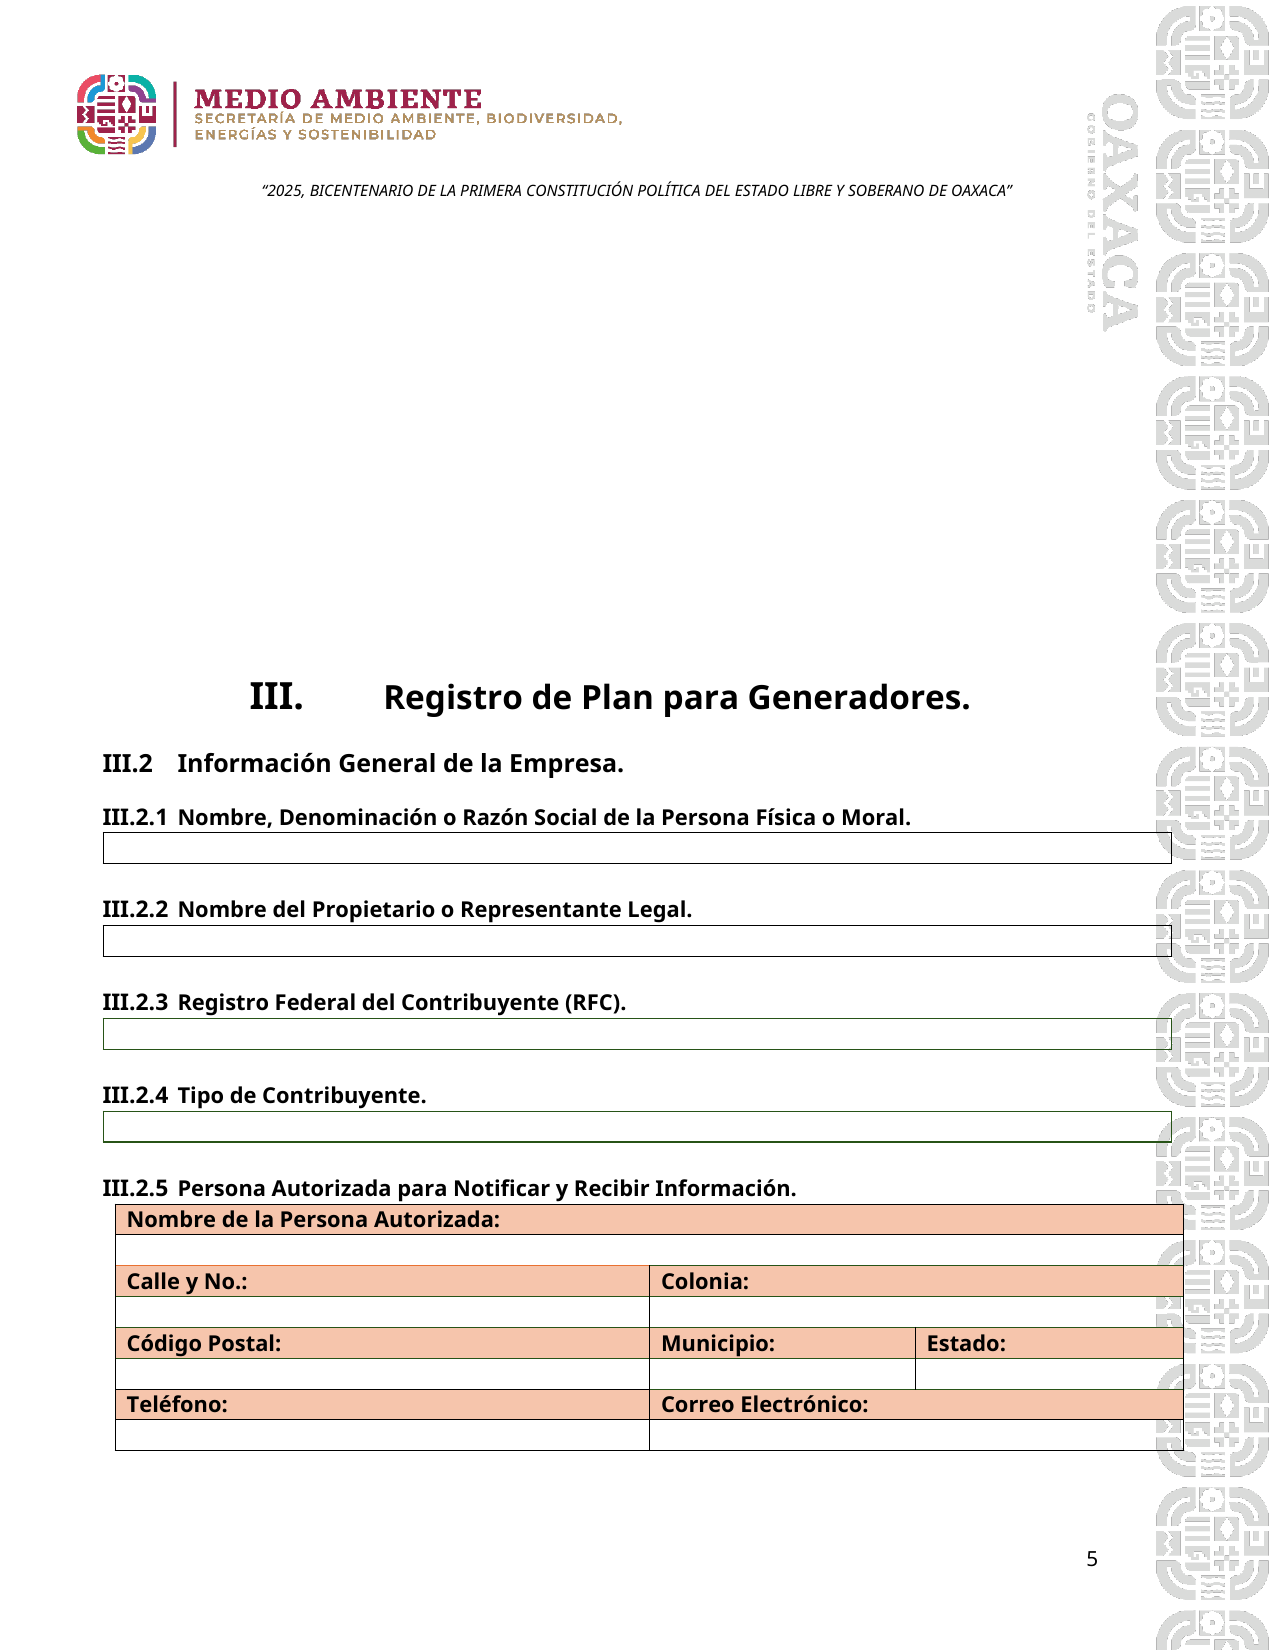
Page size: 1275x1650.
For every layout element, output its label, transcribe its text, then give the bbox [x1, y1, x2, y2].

table_cell [916, 1359, 1183, 1388]
table_cell [116, 1420, 649, 1450]
table_header [104, 926, 1171, 956]
table_header [104, 1019, 1171, 1048]
list Información General de la Empresa. [102, 746, 1098, 780]
table_cell Correo Electrónico: [650, 1390, 1183, 1419]
table_cell Calle y No.: [116, 1266, 649, 1296]
table_cell Teléfono: [116, 1390, 649, 1419]
table_cell Código Postal: [116, 1328, 649, 1358]
list Nombre del Propietario o Representante Legal. [102, 893, 1098, 925]
table_cell [116, 1235, 1183, 1265]
table_cell [116, 1297, 649, 1327]
list Persona Autorizada para Notificar y Recibir Información. [102, 1172, 1098, 1203]
list Tipo de Contribuyente. [102, 1079, 1098, 1111]
table_cell [650, 1420, 1183, 1450]
table_cell Estado: [916, 1328, 1183, 1358]
picture [977, 6, 1275, 1650]
table_cell [650, 1297, 1183, 1327]
table_header [104, 1112, 1171, 1141]
table_cell [650, 1359, 915, 1388]
table_cell [116, 1359, 649, 1388]
table_cell Municipio: [650, 1328, 915, 1358]
picture [4, 6, 702, 1650]
table_header [104, 833, 1171, 863]
table_header Nombre de la Persona Autorizada: [116, 1205, 1183, 1234]
table_cell Colonia: [650, 1266, 1183, 1296]
list Registro Federal del Contribuyente (RFC). [102, 986, 1098, 1018]
list Nombre, Denominación o Razón Social de la Persona Física o Moral. [102, 801, 1098, 832]
subtitle Registro de Plan para Generadores. [177, 669, 1098, 721]
